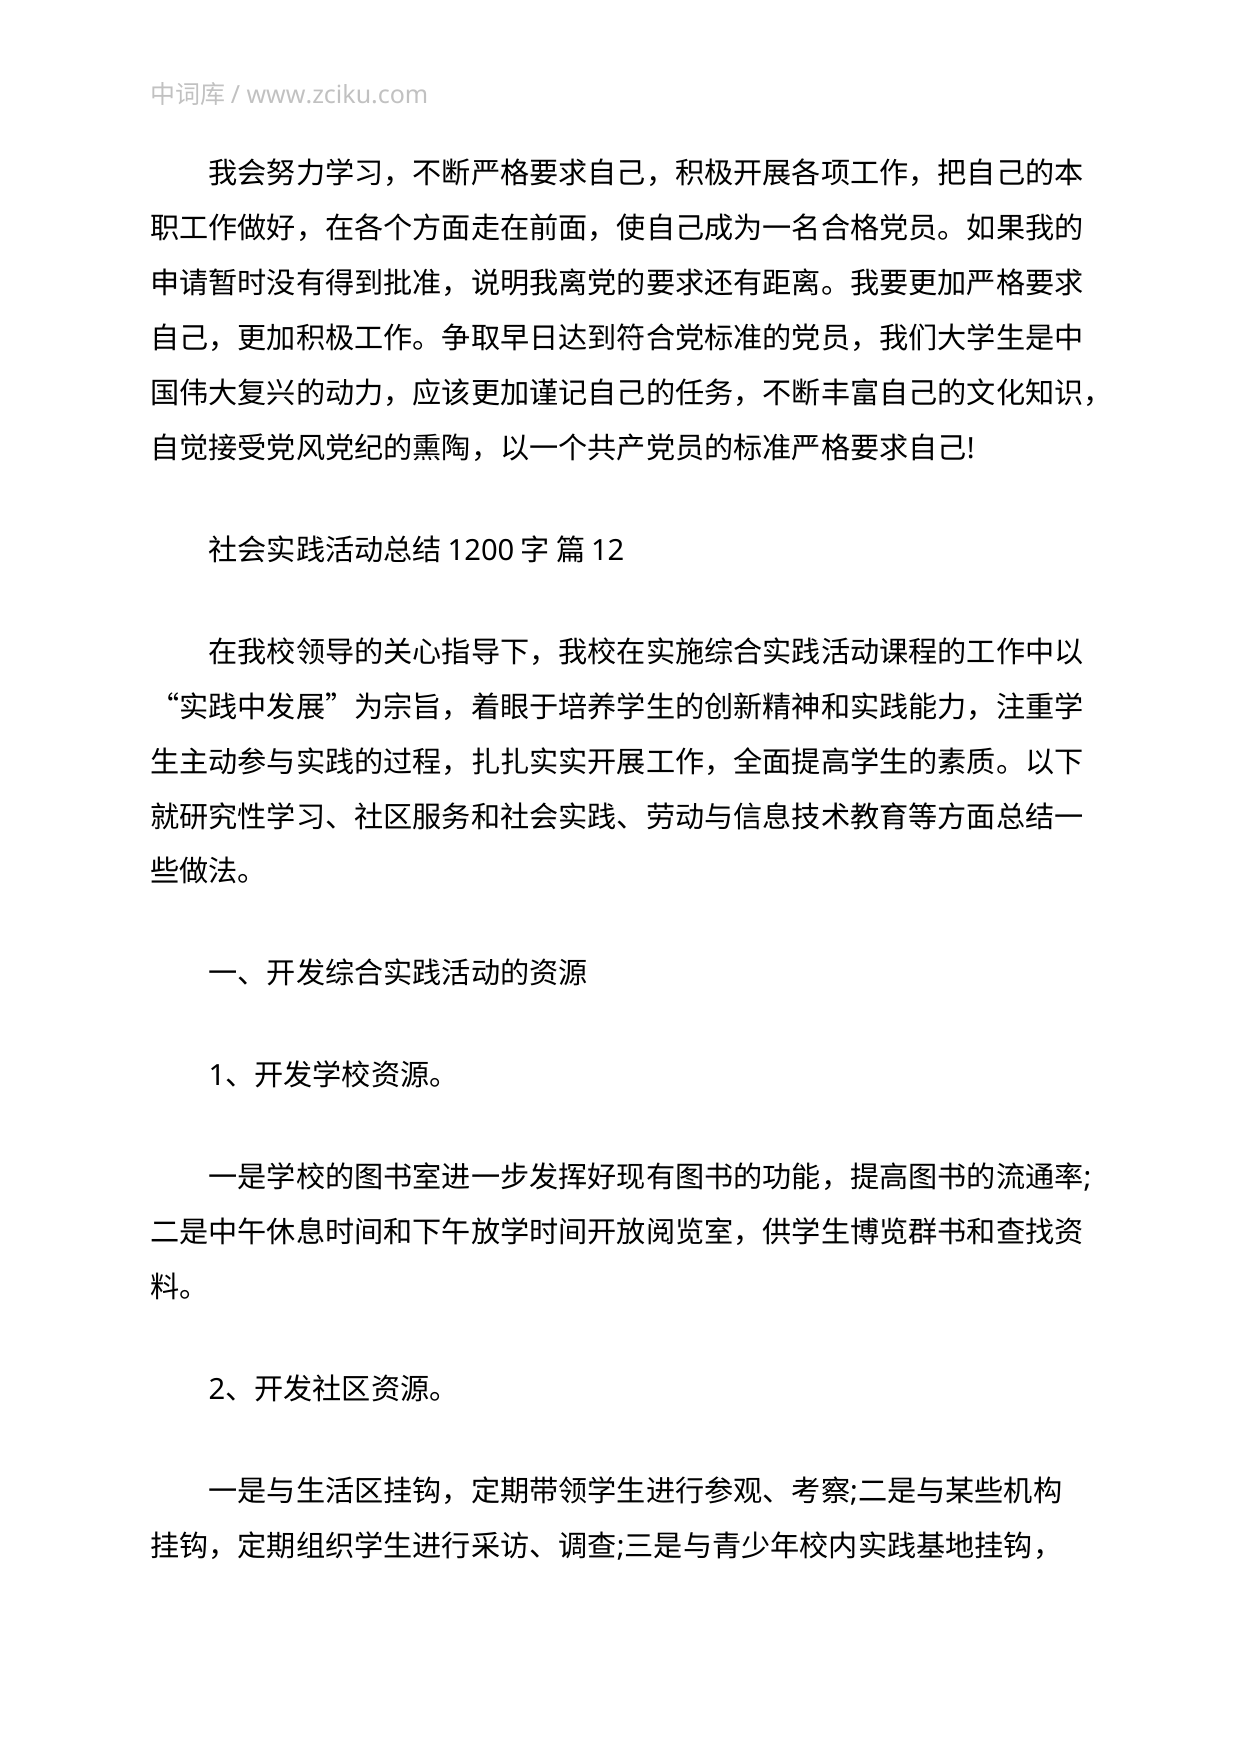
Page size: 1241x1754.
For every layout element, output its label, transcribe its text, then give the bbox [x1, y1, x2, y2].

text 社会实践活动总结1200字 篇12 [150, 526, 1090, 569]
text 我会努力学习，不断严格要求自己，积极开展各项工作，把自己的本职工作做好，在各个方面走在前面，使自己成为一名合格党员。如果我的申请暂时没有得到批准，说明我离党的要求还有距离。我要更加严格要求自己，更加积极工作。争取早日达到符合党标准的党员，我们大学生是中国伟大复兴的动力，应该更加谨记自己的任务，不断丰富自己的文化知识，自觉接受党风党纪的熏陶，以一个共产党员的标准严格要求自己! [150, 150, 1090, 467]
text 1、开发学校资源。 [150, 1052, 1090, 1094]
text 在我校领导的关心指导下，我校在实施综合实践活动课程的工作中以“实践中发展”为宗旨，着眼于培养学生的创新精神和实践能力，注重学生主动参与实践的过程，扎扎实实开展工作，全面提高学生的素质。以下就研究性学习、社区服务和社会实践、劳动与信息技术教育等方面总结一些做法。 [150, 628, 1090, 890]
text 一是学校的图书室进一步发挥好现有图书的功能，提高图书的流通率;二是中午休息时间和下午放学时间开放阅览室，供学生博览群书和查找资料。 [150, 1153, 1090, 1306]
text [150, 1467, 1090, 1564]
text 2、开发社区资源。 [150, 1365, 1090, 1408]
text 一、开发综合实践活动的资源 [150, 950, 1090, 992]
